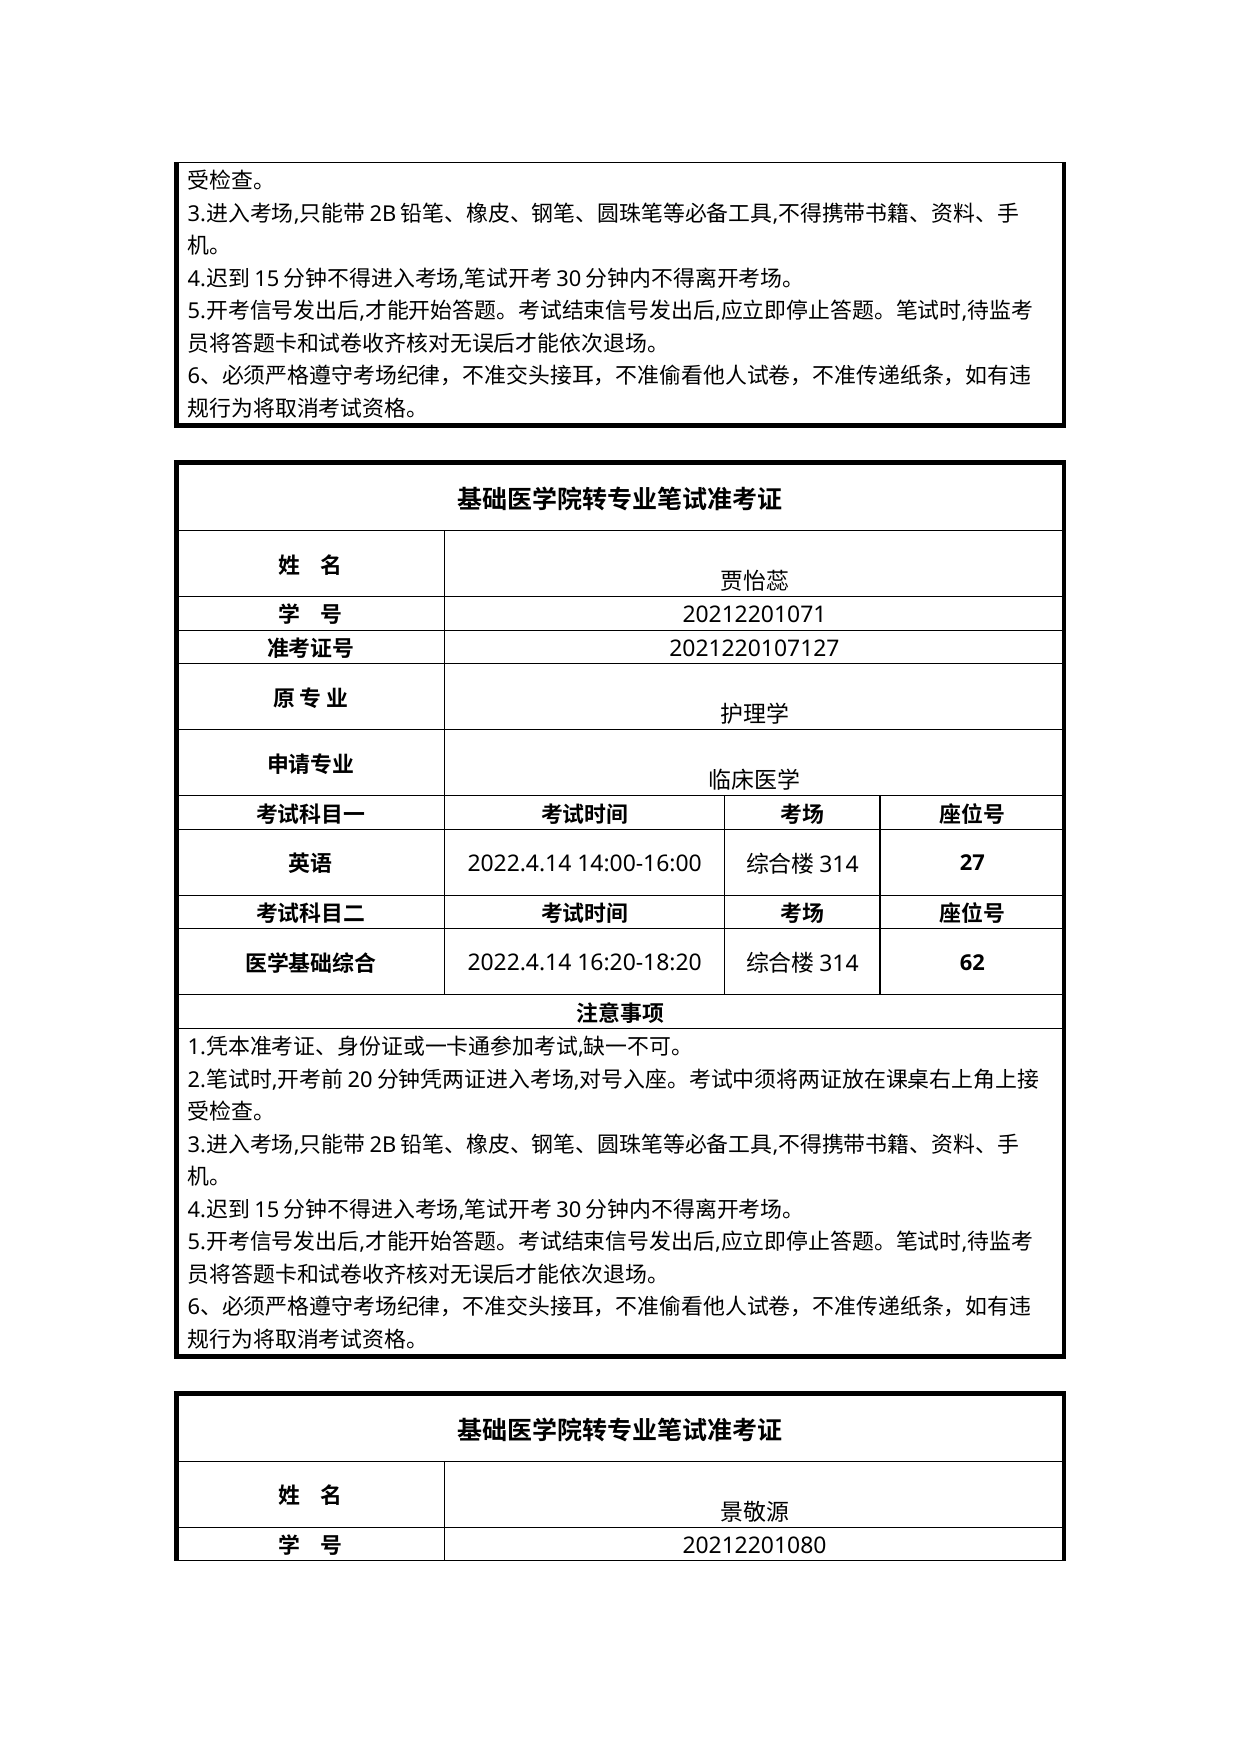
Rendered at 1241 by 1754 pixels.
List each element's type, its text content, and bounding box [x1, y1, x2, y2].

table_cell 2022.4.14 14:00-16:00 [445, 830, 724, 895]
table_cell 学 号 [179, 597, 444, 629]
table_cell 座位号 [881, 796, 1062, 829]
table_cell 临床医学 [445, 730, 1062, 795]
table_cell 综合楼314 [725, 929, 879, 994]
table_header 基础医学院转专业笔试准考证 [179, 465, 1062, 530]
table_cell 原 专 业 [179, 664, 444, 729]
table_cell 20212201080 [445, 1528, 1062, 1560]
table_cell 景敬源 [445, 1462, 1062, 1527]
table_header 基础医学院转专业笔试准考证 [179, 1396, 1062, 1461]
table_cell 考试科目二 [179, 896, 444, 928]
table_cell 考试科目一 [179, 796, 444, 829]
table_cell 2022.4.14 16:20-18:20 [445, 929, 724, 994]
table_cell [179, 163, 1062, 423]
table_cell 2021220107127 [445, 631, 1062, 663]
table_cell 注意事项 [179, 995, 1062, 1028]
table_cell 贾怡蕊 [445, 531, 1062, 596]
table_cell 综合楼314 [725, 830, 879, 895]
table_cell 考场 [725, 896, 879, 928]
table_cell 学 号 [179, 1528, 444, 1560]
table_cell 姓 名 [179, 1462, 444, 1527]
table_cell 27 [881, 830, 1062, 895]
table_cell 考试时间 [445, 896, 724, 928]
table_cell 座位号 [881, 896, 1062, 928]
table_cell 62 [881, 929, 1062, 994]
table_cell 考试时间 [445, 796, 724, 829]
table_cell 准考证号 [179, 631, 444, 663]
table_cell 考场 [725, 796, 879, 829]
table_cell 医学基础综合 [179, 929, 444, 994]
table_cell 申请专业 [179, 730, 444, 795]
table_cell 英语 [179, 830, 444, 895]
table_cell 护理学 [445, 664, 1062, 729]
table_cell 姓 名 [179, 531, 444, 596]
table_cell 20212201071 [445, 597, 1062, 629]
